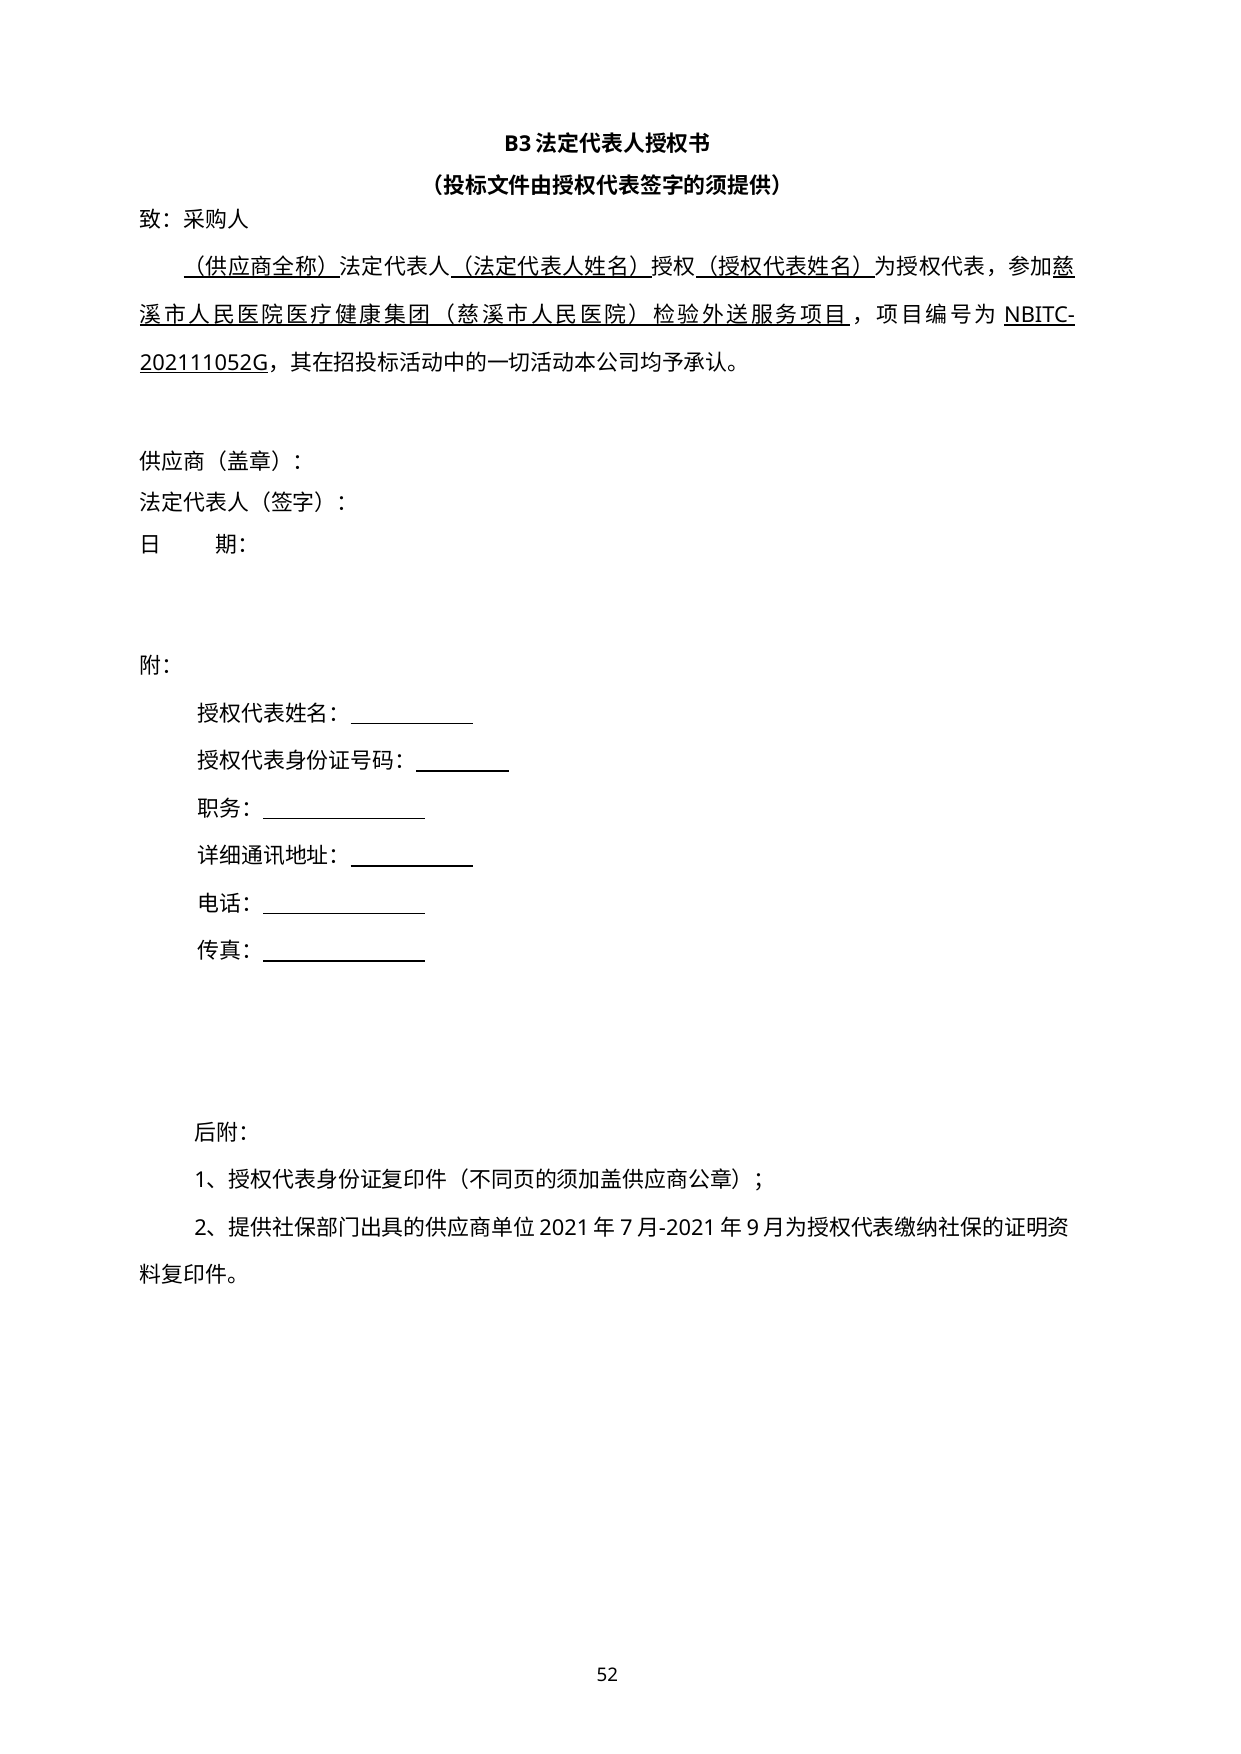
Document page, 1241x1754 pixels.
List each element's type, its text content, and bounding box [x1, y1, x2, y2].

text （供应商全称）法定代表人（法定代表人姓名）授权（授权代表姓名）为授权代表，参加慈溪市人民医院医疗健康集团（慈溪市人民医院）检验外送服务项目，项目编号为NBITC-202111052G，其在招投标活动中的一切活动本公司均予承认。 [139, 249, 1075, 376]
text B3法定代表人授权书 [139, 118, 1075, 160]
text 1、授权代表身份证复印件（不同页的须加盖供应商公章）； [139, 1162, 1075, 1194]
text 传真： [139, 933, 1075, 965]
text 供应商（盖章）： [139, 434, 1075, 475]
text 后附： [139, 1115, 1075, 1146]
text 法定代表人（签字）： [139, 475, 1075, 517]
text 2、提供社保部门出具的供应商单位2021年7月-2021年9月为授权代表缴纳社保的证明资料复印件。 [139, 1210, 1075, 1289]
text 授权代表姓名： [139, 696, 1075, 727]
text 职务： [139, 791, 1075, 822]
text （投标文件由授权代表签字的须提供） [139, 160, 1075, 202]
text 授权代表身份证号码： [139, 743, 1075, 775]
text 附： [139, 648, 1075, 680]
text 致：采购人 [139, 202, 1075, 233]
text 日 期： [139, 517, 1075, 559]
text 详细通讯地址： [139, 838, 1075, 870]
text 电话： [139, 886, 1075, 917]
